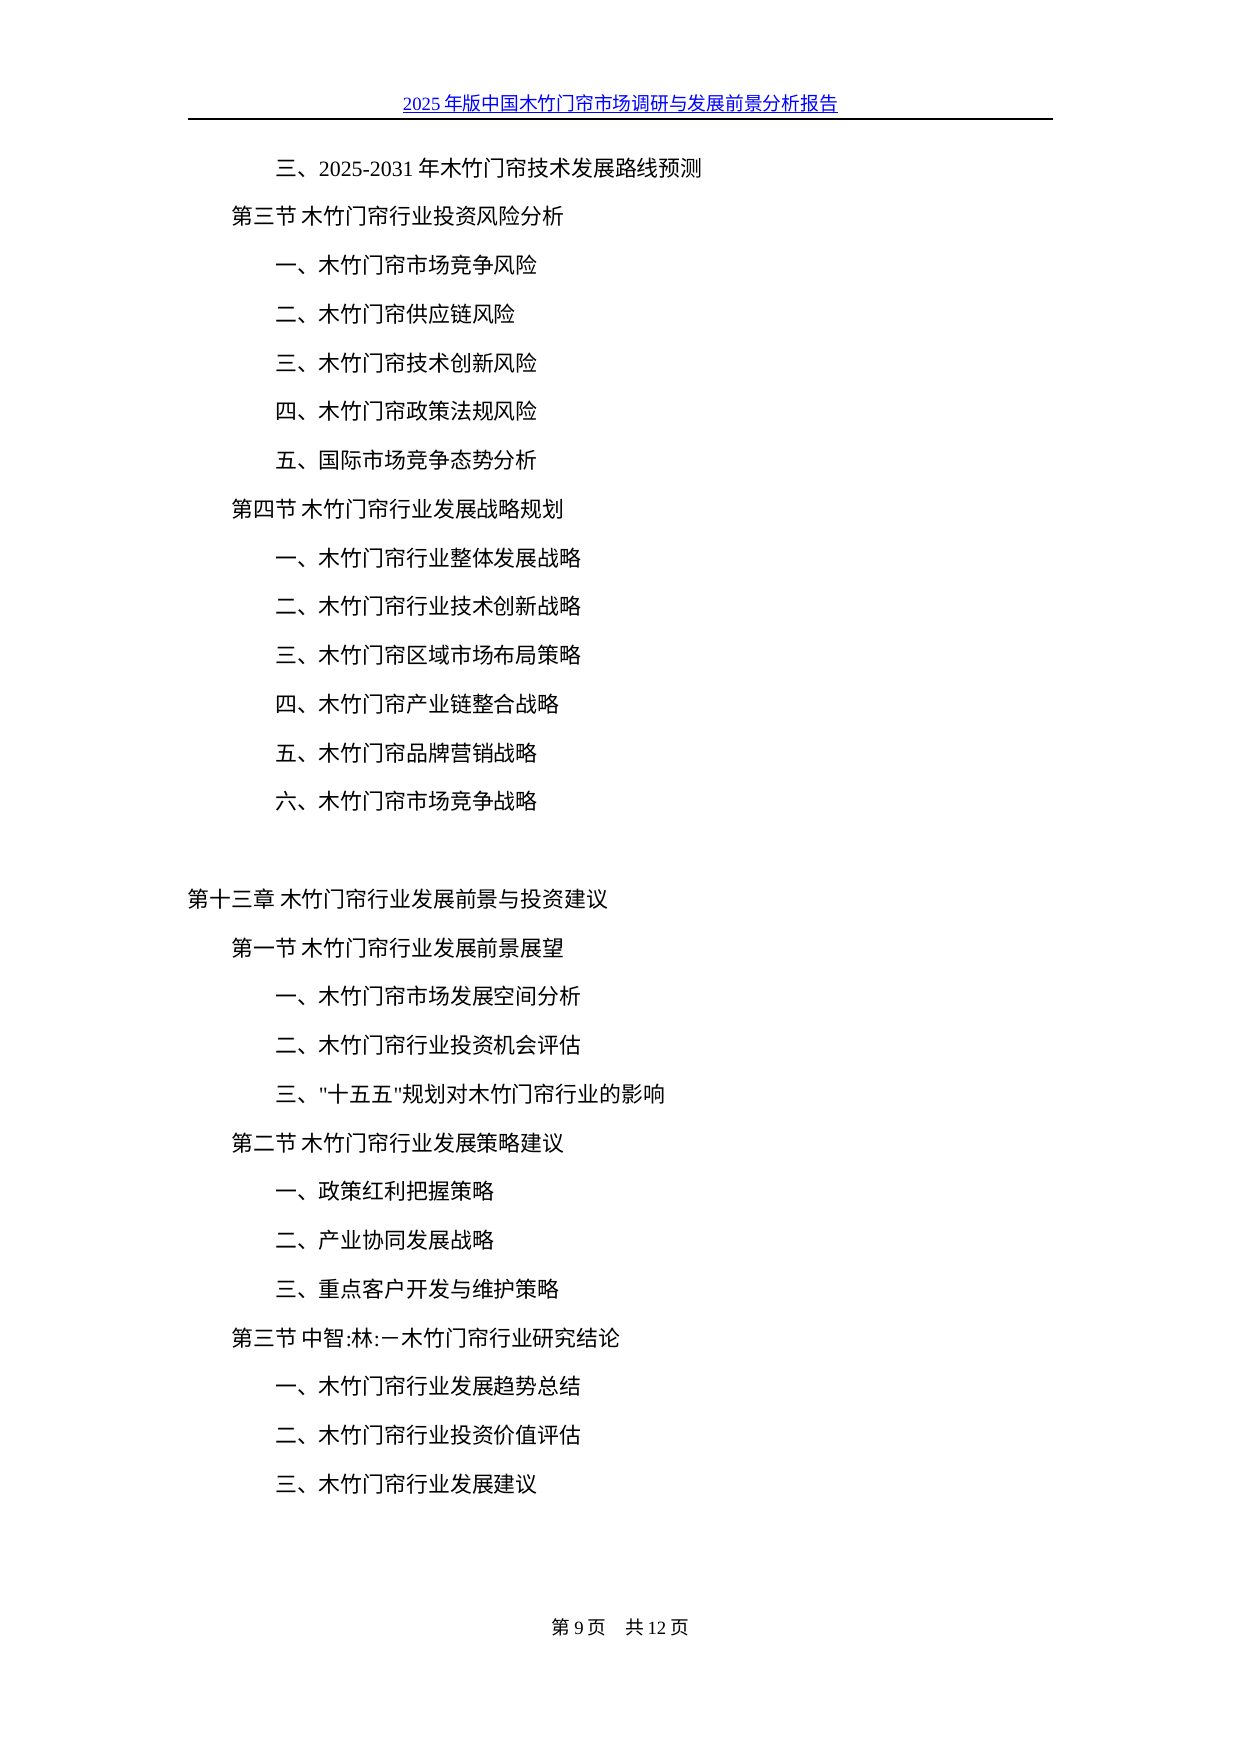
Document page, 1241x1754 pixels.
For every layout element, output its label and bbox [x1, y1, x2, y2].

text [187, 150, 1053, 1499]
